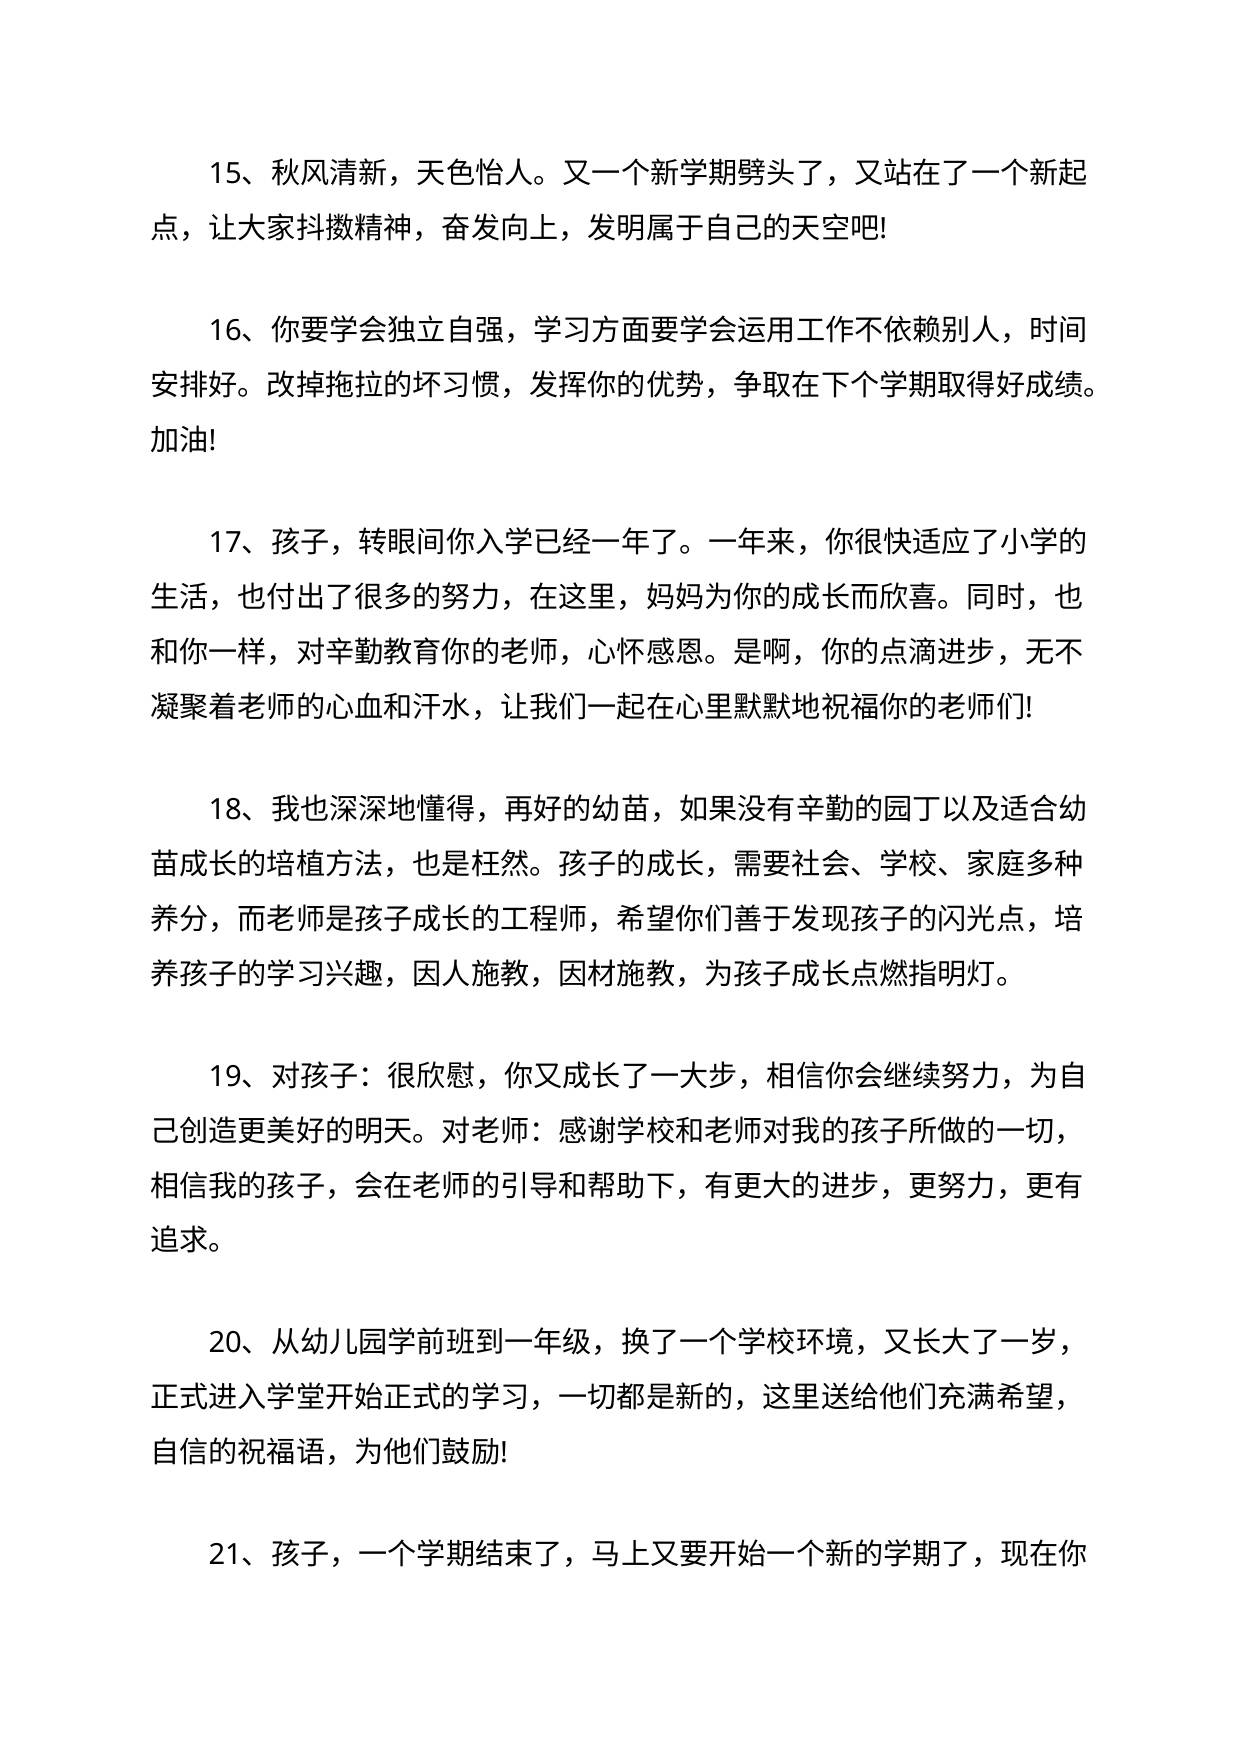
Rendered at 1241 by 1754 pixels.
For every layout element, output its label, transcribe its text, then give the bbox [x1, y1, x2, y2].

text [150, 1531, 1090, 1573]
text 15、秋风清新，天色怡人。又一个新学期劈头了，又站在了一个新起点，让大家抖擞精神，奋发向上，发明属于自己的天空吧! [150, 150, 1090, 247]
text 20、从幼儿园学前班到一年级，换了一个学校环境，又长大了一岁，正式进入学堂开始正式的学习，一切都是新的，这里送给他们充满希望，自信的祝福语，为他们鼓励! [150, 1319, 1090, 1471]
text 16、你要学会独立自强，学习方面要学会运用工作不依赖别人，时间安排好。改掉拖拉的坏习惯，发挥你的优势，争取在下个学期取得好成绩。加油! [150, 307, 1090, 459]
text 19、对孩子：很欣慰，你又成长了一大步，相信你会继续努力，为自己创造更美好的明天。对老师：感谢学校和老师对我的孩子所做的一切，相信我的孩子，会在老师的引导和帮助下，有更大的进步，更努力，更有追求。 [150, 1052, 1090, 1259]
text 17、孩子，转眼间你入学已经一年了。一年来，你很快适应了小学的生活，也付出了很多的努力，在这里，妈妈为你的成长而欣喜。同时，也和你一样，对辛勤教育你的老师，心怀感恩。是啊，你的点滴进步，无不凝聚着老师的心血和汗水，让我们一起在心里默默地祝福你的老师们! [150, 519, 1090, 726]
text 18、我也深深地懂得，再好的幼苗，如果没有辛勤的园丁以及适合幼苗成长的培植方法，也是枉然。孩子的成长，需要社会、学校、家庭多种养分，而老师是孩子成长的工程师，希望你们善于发现孩子的闪光点，培养孩子的学习兴趣，因人施教，因材施教，为孩子成长点燃指明灯。 [150, 786, 1090, 993]
